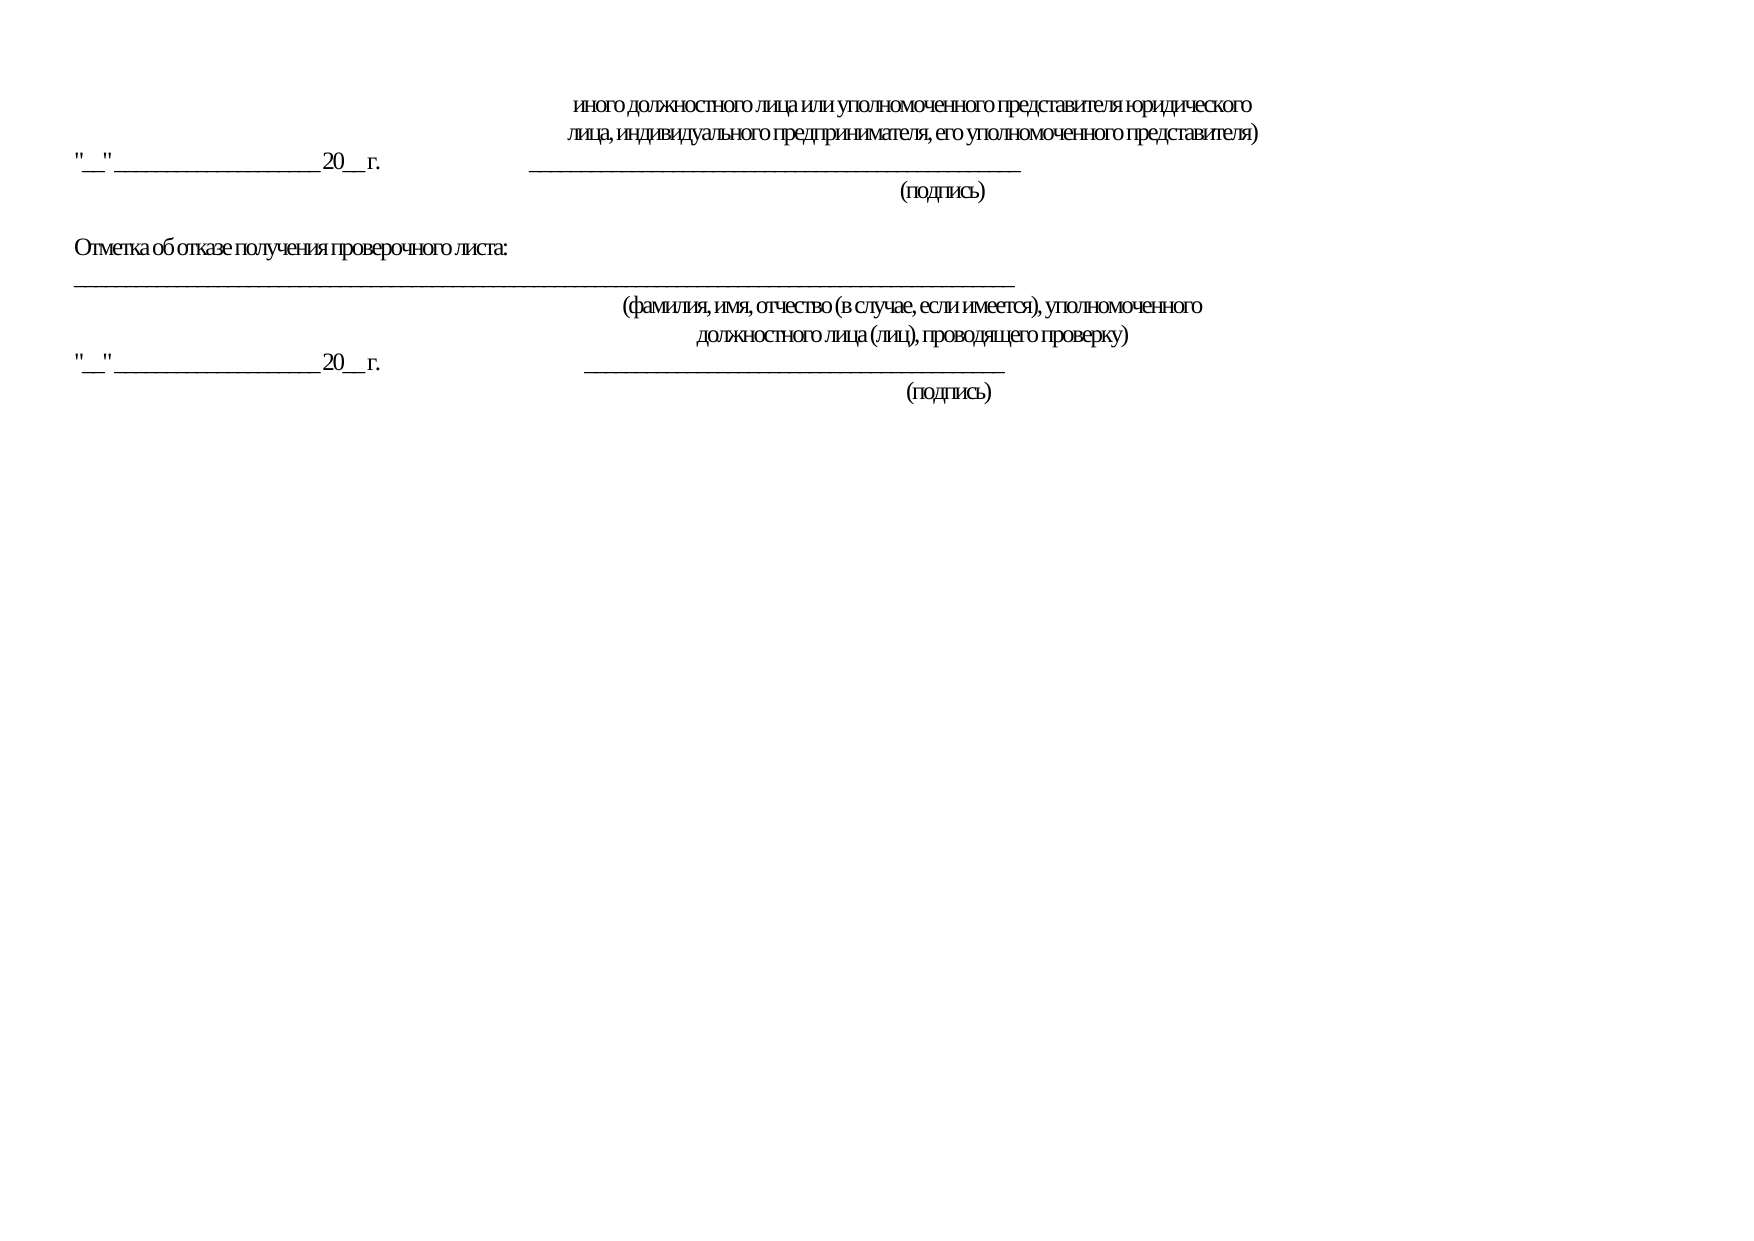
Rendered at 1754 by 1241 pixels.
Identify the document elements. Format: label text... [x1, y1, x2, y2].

text должностного лица (лиц), проводящего проверку) [74, 319, 1695, 347]
text (подпись) [74, 376, 1695, 405]
text (подпись) [74, 175, 1695, 204]
text (фамилия, имя, отчество (в случае, если имеется), уполномоченного [74, 290, 1695, 319]
text "__" ____________________ 20__ г. _________________________________________ [74, 347, 1695, 376]
text Отметка об отказе получения проверочного листа: [74, 204, 1695, 261]
text "__" ____________________ 20__ г. ________________________________________________ [74, 146, 1695, 175]
text ____________________________________________________________________________________________ [74, 261, 1695, 290]
text лица, индивидуального предпринимателя, его уполномоченного представителя) [74, 117, 1695, 146]
text иного должностного лица или уполномоченного представителя юридического [74, 89, 1695, 117]
